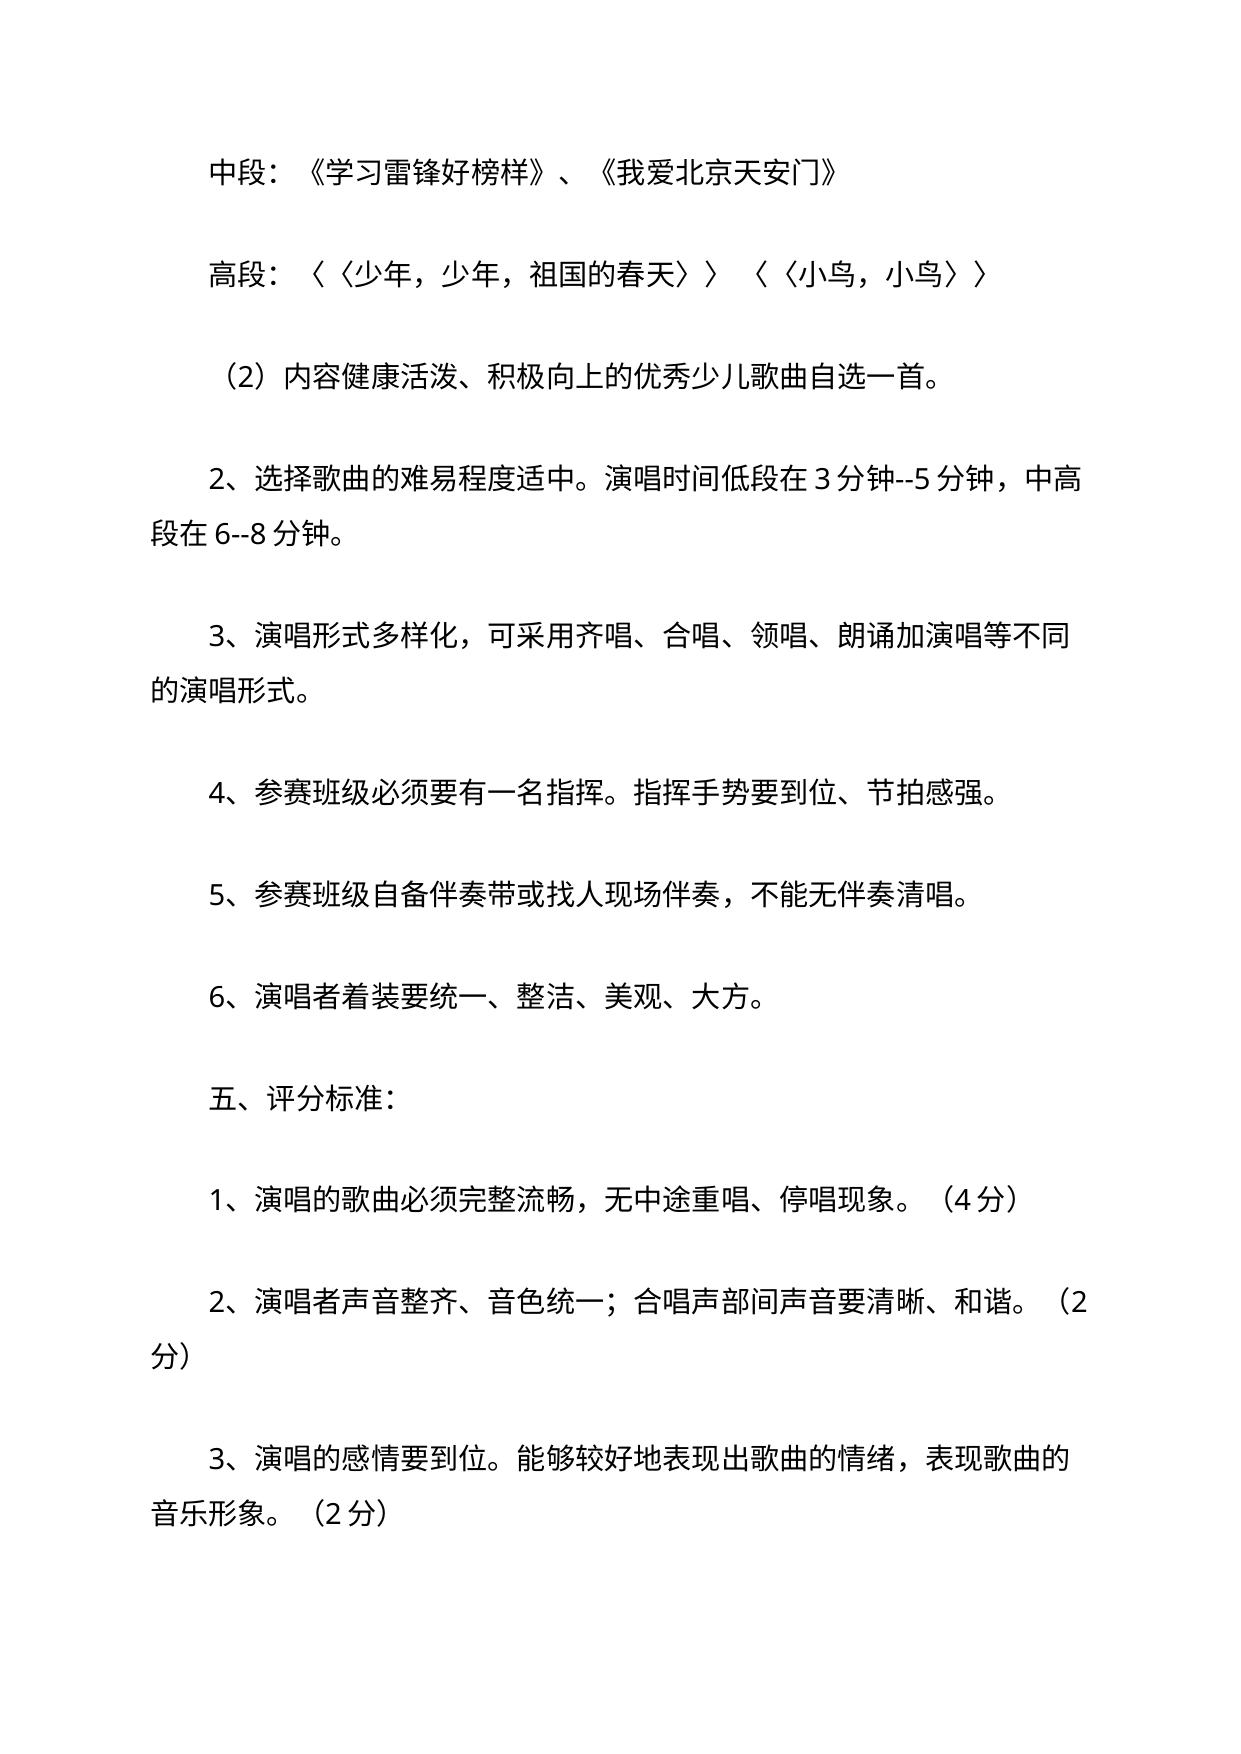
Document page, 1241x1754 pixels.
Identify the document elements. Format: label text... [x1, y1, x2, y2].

text 5、参赛班级自备伴奏带或找人现场伴奏，不能无伴奏清唱。 [150, 871, 1090, 914]
text 1、演唱的歌曲必须完整流畅，无中途重唱、停唱现象。（4分） [150, 1177, 1090, 1219]
text 4、参赛班级必须要有一名指挥。指挥手势要到位、节拍感强。 [150, 769, 1090, 812]
text 3、演唱形式多样化，可采用齐唱、合唱、领唱、朗诵加演唱等不同的演唱形式。 [150, 612, 1090, 710]
text 中段：《学习雷锋好榜样》、《我爱北京天安门》 [150, 150, 1090, 192]
text 高段：〈〈少年，少年，祖国的春天〉〉 〈〈小鸟，小鸟〉〉 [150, 252, 1090, 294]
text 6、演唱者着装要统一、整洁、美观、大方。 [150, 973, 1090, 1016]
text 2、演唱者声音整齐、音色统一；合唱声部间声音要清晰、和谐。（2分） [150, 1279, 1090, 1376]
text 3、演唱的感情要到位。能够较好地表现出歌曲的情绪，表现歌曲的音乐形象。（2分） [150, 1436, 1090, 1533]
text 五、评分标准： [150, 1075, 1090, 1117]
text （2）内容健康活泼、积极向上的优秀少儿歌曲自选一首。 [150, 353, 1090, 396]
text 2、选择歌曲的难易程度适中。演唱时间低段在3分钟--5分钟，中高段在6--8分钟。 [150, 456, 1090, 553]
